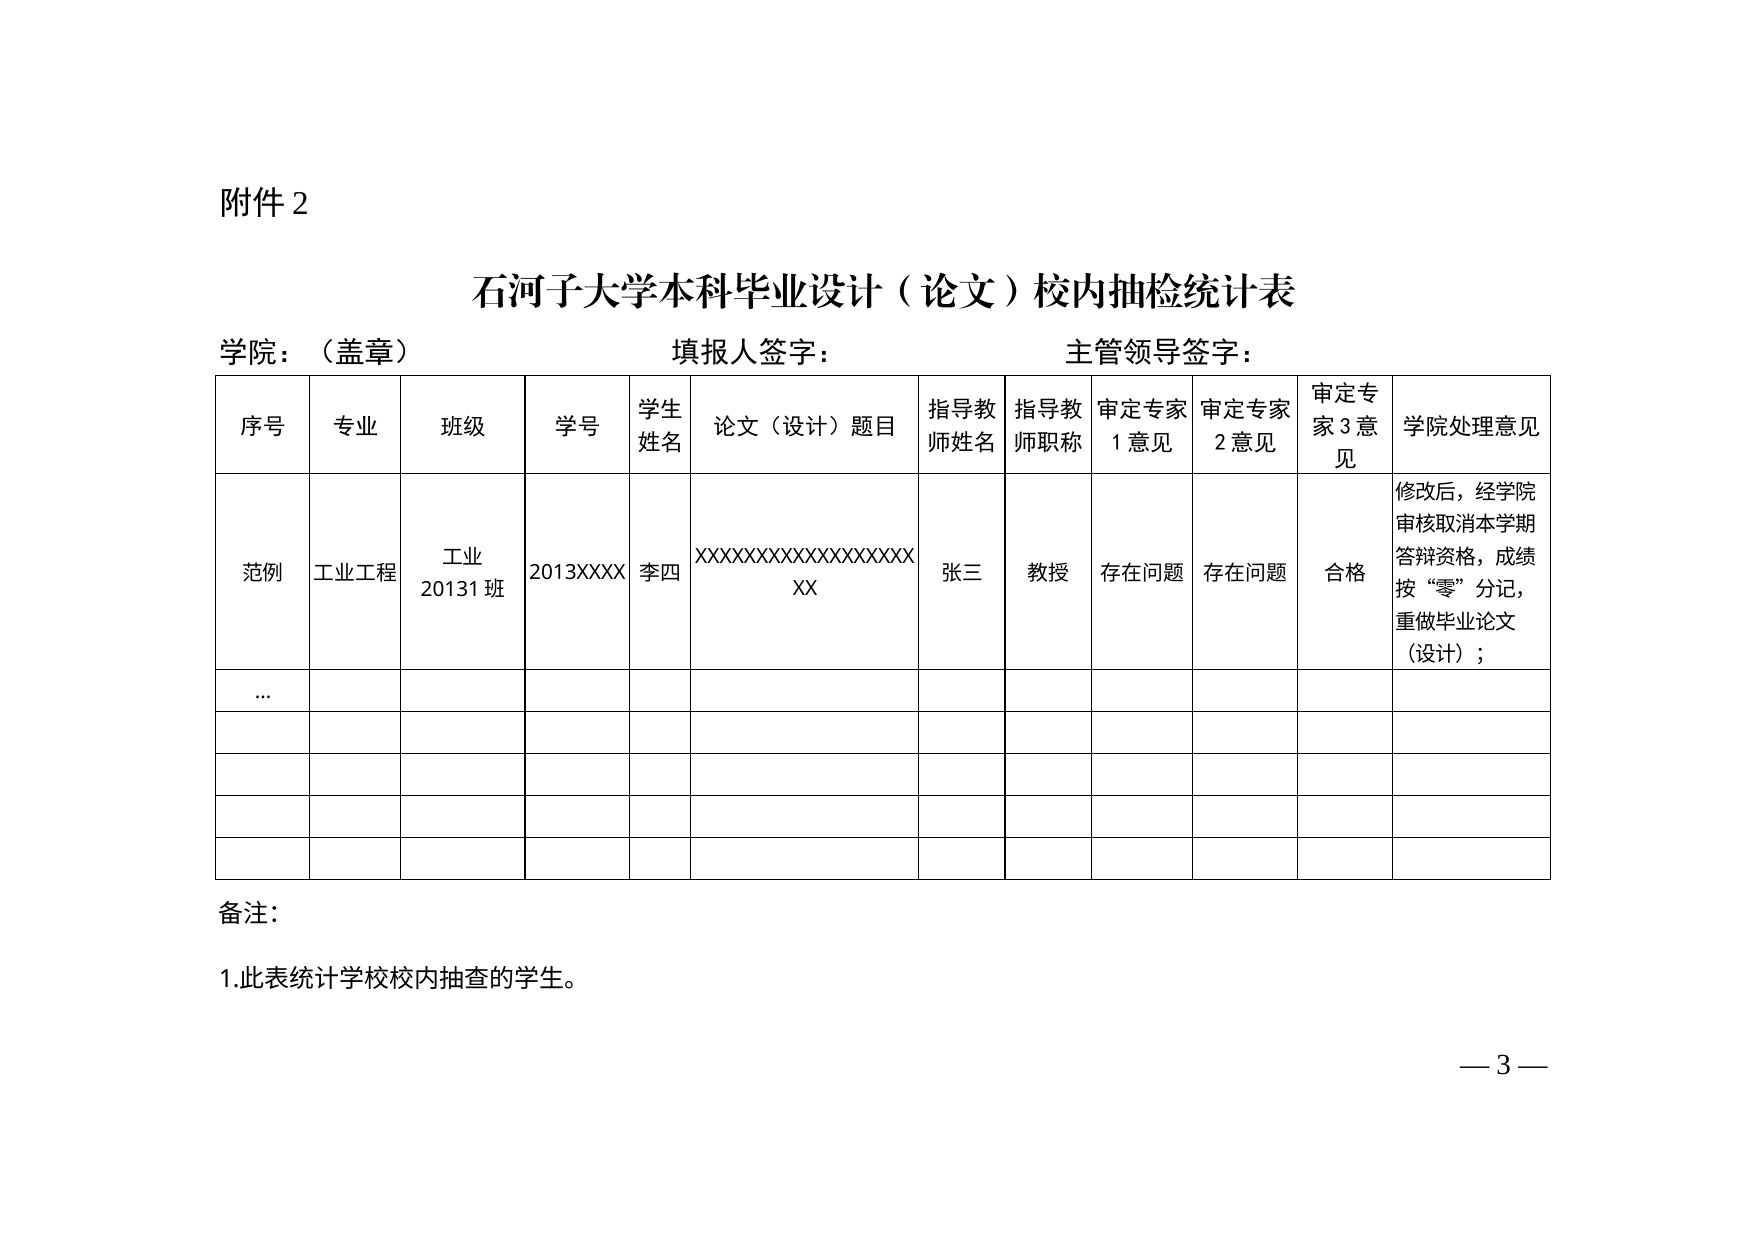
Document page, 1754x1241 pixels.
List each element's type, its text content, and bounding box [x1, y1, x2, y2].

table_cell [310, 754, 400, 795]
table_cell [1092, 838, 1192, 878]
table_cell [1006, 796, 1091, 837]
table_cell [1193, 670, 1297, 711]
table_header 序号 [216, 376, 309, 473]
table_cell 教授 [1006, 474, 1091, 669]
table_cell [1193, 838, 1297, 878]
table_cell [1298, 712, 1392, 753]
text 附件2 [218, 181, 1547, 221]
table_header 审定专家1意见 [1092, 376, 1192, 473]
table_cell [216, 796, 309, 837]
table_cell [1006, 712, 1091, 753]
table_cell [1298, 796, 1392, 837]
table_cell 范例 [216, 474, 309, 669]
table_cell [1092, 670, 1192, 711]
text 1.此表统计学校校内抽查的学生。 [218, 944, 1547, 1009]
table_cell [216, 712, 309, 753]
table_cell [310, 670, 400, 711]
table_cell 存在问题 [1092, 474, 1192, 669]
text 备注： [218, 880, 1547, 944]
table_cell [919, 838, 1004, 878]
table_cell [691, 838, 918, 878]
table_cell [630, 838, 690, 878]
table_cell [1092, 712, 1192, 753]
table_cell [310, 796, 400, 837]
table_cell [526, 796, 629, 837]
table_cell [401, 670, 524, 711]
table_cell [401, 796, 524, 837]
table_header 专业 [310, 376, 400, 473]
table_cell 工业 20131班 [401, 474, 524, 669]
table_cell [216, 754, 309, 795]
table_header 指导教师姓名 [919, 376, 1004, 473]
table_cell … [216, 670, 309, 711]
table_cell [1393, 712, 1550, 753]
table_cell [1006, 754, 1091, 795]
table_cell [1393, 796, 1550, 837]
table_cell [1092, 754, 1192, 795]
table_header 学号 [526, 376, 629, 473]
table_cell [526, 754, 629, 795]
table_cell [1193, 712, 1297, 753]
table_cell [1092, 796, 1192, 837]
table_cell [401, 754, 524, 795]
table_cell [1298, 670, 1392, 711]
table_cell 修改后，经学院审核取消本学期答辩资格，成绩按“零”分记，重做毕业论文（设计）； [1393, 474, 1550, 669]
table_cell 张三 [919, 474, 1004, 669]
table_header 指导教师职称 [1006, 376, 1091, 473]
table_header 审定专家2意见 [1193, 376, 1297, 473]
table_cell [1006, 838, 1091, 878]
table_cell [630, 796, 690, 837]
table_cell 工业工程 [310, 474, 400, 669]
table_header 班级 [401, 376, 524, 473]
table_cell [310, 838, 400, 878]
table_cell [526, 670, 629, 711]
table_cell [691, 754, 918, 795]
table_cell [919, 670, 1004, 711]
table_cell [1193, 796, 1297, 837]
text 学院：（盖章） 填报人签字： 主管领导签字： [218, 316, 1547, 374]
table_cell [1006, 670, 1091, 711]
table_cell [216, 838, 309, 878]
table_cell [1298, 838, 1392, 878]
table_cell [1393, 754, 1550, 795]
table_cell [691, 796, 918, 837]
table_header 论文（设计）题目 [691, 376, 918, 473]
text 石河子大学本科毕业设计（论文）校内抽检统计表 [218, 258, 1547, 316]
table_cell [919, 712, 1004, 753]
table_cell [401, 838, 524, 878]
table_cell [401, 712, 524, 753]
table_cell [630, 670, 690, 711]
table_cell XXXXXXXXXXXXXXXXXXXX [691, 474, 918, 669]
table_cell [1298, 754, 1392, 795]
table_cell [1193, 754, 1297, 795]
table_cell [630, 754, 690, 795]
table_header 学生姓名 [630, 376, 690, 473]
table_cell [691, 670, 918, 711]
table_cell 李四 [630, 474, 690, 669]
table_cell [630, 712, 690, 753]
table_cell [526, 838, 629, 878]
table_cell [919, 754, 1004, 795]
table_cell [1393, 670, 1550, 711]
table_cell 合格 [1298, 474, 1392, 669]
table_cell [526, 712, 629, 753]
table_cell 2013XXXX [526, 474, 629, 669]
table_cell [1393, 838, 1550, 878]
table_header 审定专家3意见 [1298, 376, 1392, 473]
table_cell [919, 796, 1004, 837]
table_cell [691, 712, 918, 753]
table_cell 存在问题 [1193, 474, 1297, 669]
table_cell [310, 712, 400, 753]
table_header 学院处理意见 [1393, 376, 1550, 473]
